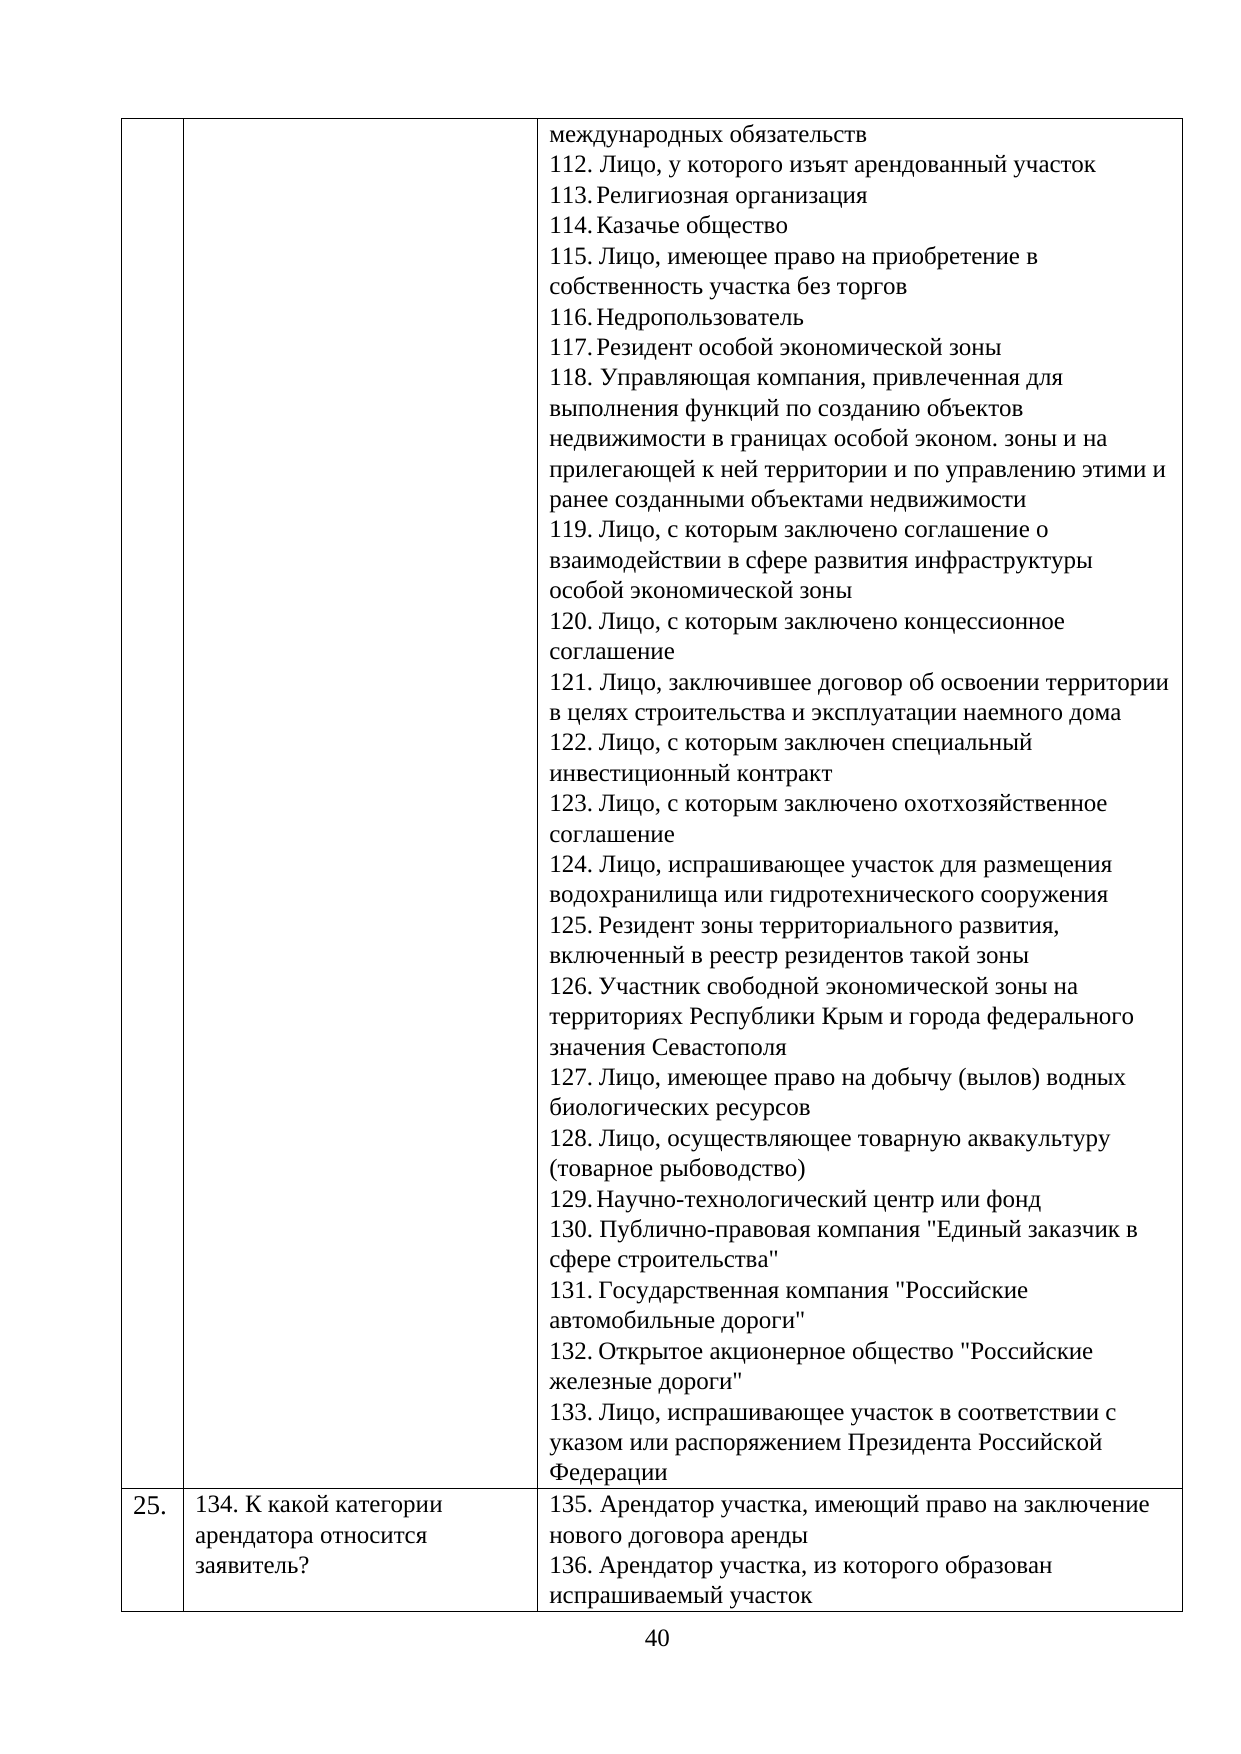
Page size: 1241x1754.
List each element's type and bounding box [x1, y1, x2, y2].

table_cell [122, 1489, 183, 1611]
table_cell [538, 119, 1182, 1488]
table_cell [538, 1489, 1182, 1611]
table_cell [184, 119, 537, 1488]
table_cell [184, 1489, 537, 1611]
table_cell [122, 119, 183, 1488]
